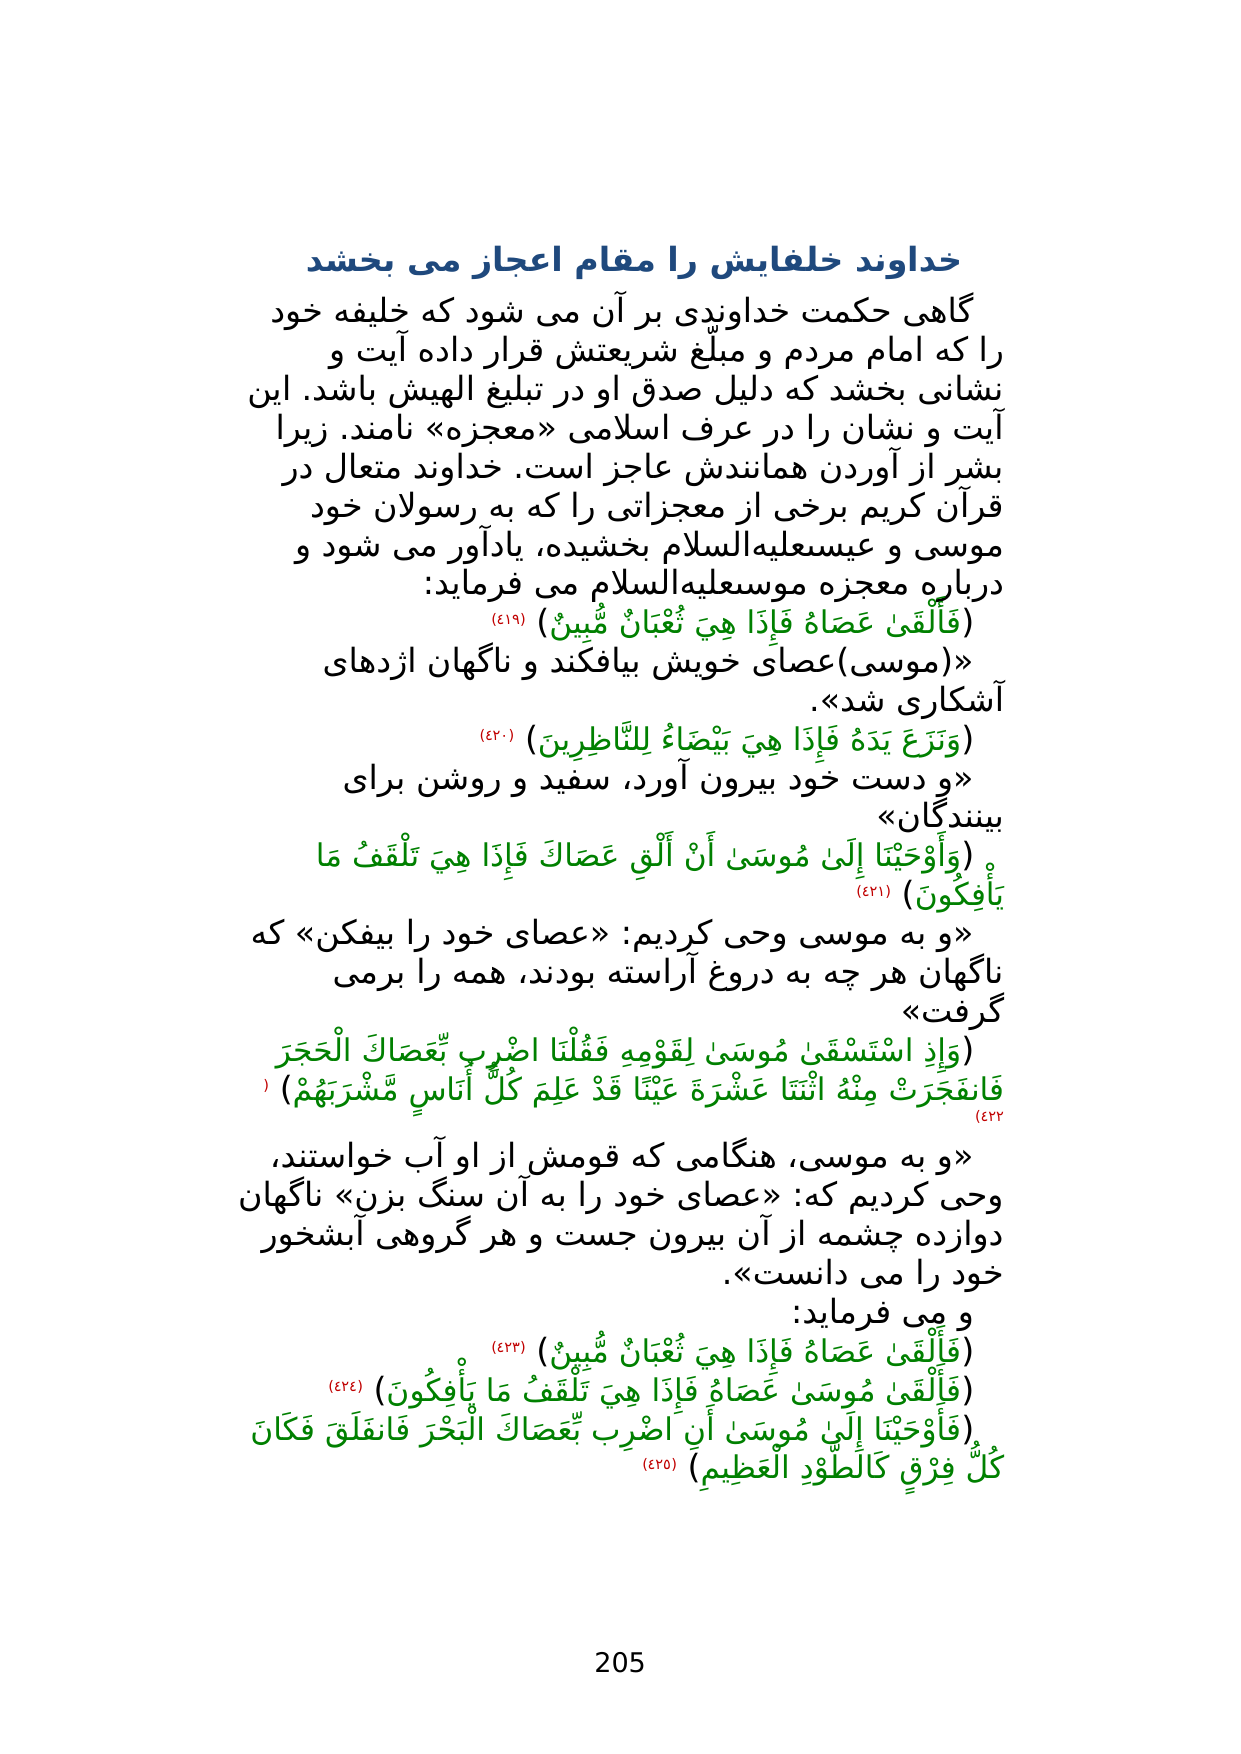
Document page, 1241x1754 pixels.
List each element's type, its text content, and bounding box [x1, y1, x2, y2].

text (فَأَلْقَىٰ مُوسَىٰ عَصَاهُ فَإِذَا هِيَ تَلْقَفُ مَا يَأْفِكُونَ) (٤٢٤) [236, 1370, 1004, 1409]
text (وَنَزَعَ يَدَهُ فَإِذَا هِيَ بَيْضَاءُ لِلنَّاظِرِينَ) (٤٢٠) [236, 719, 1004, 758]
text و مى فرمايد: [236, 1292, 1004, 1331]
text (فَأَلْقَىٰ عَصَاهُ فَإِذَا هِيَ ثُعْبَانٌ مُّبِينٌ) (٤٢٣) [236, 1331, 1004, 1370]
text «(موسى)عصاى خويش بيافكند و ناگهان اژدهاى آشكارى شد». [236, 642, 1004, 719]
text (وَإِذِ اسْتَسْقَىٰ مُوسَىٰ لِقَوْمِهِ فَقُلْنَا اضْرِب بِّعَصَاكَ الْحَجَرَ فَانفَجَرَتْ مِنْهُ اثْنَتَا عَشْرَةَ عَيْنًا قَدْ عَلِمَ كُلُّ أُنَاسٍ مَّشْرَبَهُمْ) (٤٢٢) [236, 1030, 1004, 1137]
text گاهى حكمت خداوندى بر آن مى شود كه خليفه خود را كه امام مردم و مبلّغ شريعتش قرار داده آيت و نشانى بخشد كه دليل صدق او در تبليغ الهيش باشد. اين آيت و نشان را در عرف اسلامى «معجزه» نامند. زيرا بشر از آوردن همانندش عاجز است. خداوند متعال در قرآن كريم برخى از معجزاتى را كه به رسولان خود موسى و عيسىعليه‌السلام بخشيده، يادآور مى شود و درباره معجزه موسىعليه‌السلام مى فرمايد: [236, 292, 1004, 603]
text (فَأَوْحَيْنَا إِلَىٰ مُوسَىٰ أَنِ اضْرِب بِّعَصَاكَ الْبَحْرَ فَانفَلَقَ فَكَانَ كُلُّ فِرْقٍ كَالطَّوْدِ الْعَظِيمِ) (٤٢٥) [236, 1409, 1004, 1487]
text (فَأَلْقَىٰ عَصَاهُ فَإِذَا هِيَ ثُعْبَانٌ مُّبِينٌ) (٤١٩) [236, 603, 1004, 642]
text (وَأَوْحَيْنَا إِلَىٰ مُوسَىٰ أَنْ أَلْقِ عَصَاكَ فَإِذَا هِيَ تَلْقَفُ مَا يَأْفِكُونَ) (٤٢١) [236, 836, 1004, 913]
subtitle خداوند خلفايش را مقام اعجاز مى بخشد [236, 241, 1004, 279]
text «و به موسى، هنگامى كه قومش از او آب خواستند، وحى كرديم كه: «عصاى خود را به آن سنگ بزن» ناگهان دوازده چشمه از آن بيرون جست و هر گروهى آبشخور خود را مى دانست». [236, 1137, 1004, 1292]
text «و دست خود بيرون آورد، سفيد و روشن براى بينندگان» [236, 758, 1004, 836]
text «و به موسى وحى كرديم: «عصاى خود را بيفكن» كه ناگهان هر چه به دروغ آراسته بودند، همه را برمى گرفت» [236, 913, 1004, 1030]
